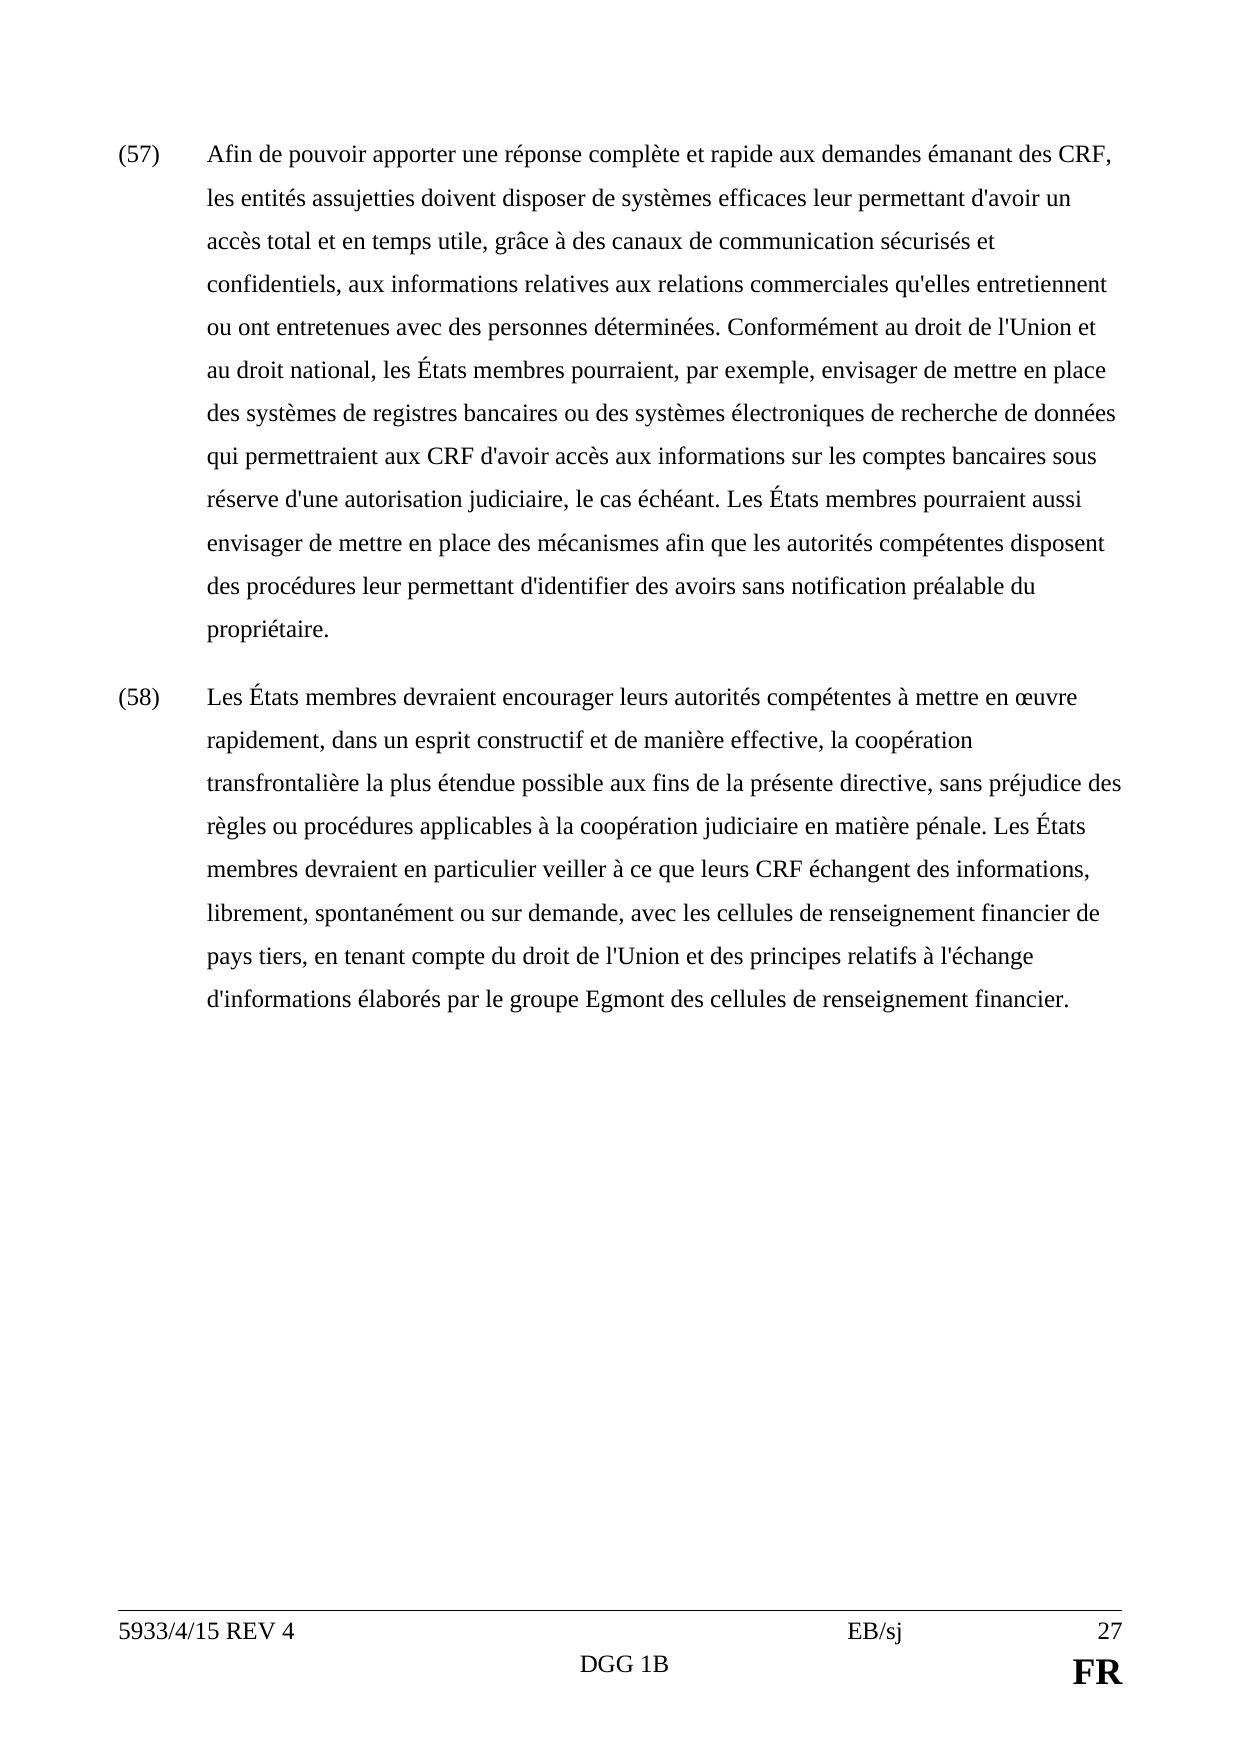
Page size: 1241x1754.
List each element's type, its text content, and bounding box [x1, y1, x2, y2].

text (57) Afin de pouvoir apporter une réponse complète et rapide aux demandes émanant des CRF, les entités assujetties doivent disposer de systèmes efficaces leur permettant d'avoir un accès total et en temps utile, grâce à des canaux de communication sécurisés et confidentiels, aux informations relatives aux relations commerciales qu'elles entretiennent ou ont entretenues avec des personnes déterminées. Conformément au droit de l'Union et au droit national, les États membres pourraient, par exemple, envisager de mettre en place des systèmes de registres bancaires ou des systèmes électroniques de recherche de données qui permettraient aux CRF d'avoir accès aux informations sur les comptes bancaires sous réserve d'une autorisation judiciaire, le cas échéant. Les États membres pourraient aussi envisager de mettre en place des mécanismes afin que les autorités compétentes disposent des procédures leur permettant d'identifier des avoirs sans notification préalable du propriétaire. [118, 139, 1122, 643]
text (58) Les États membres devraient encourager leurs autorités compétentes à mettre en œuvre rapidement, dans un esprit constructif et de manière effective, la coopération transfrontalière la plus étendue possible aux fins de la présente directive, sans préjudice des règles ou procédures applicables à la coopération judiciaire en matière pénale. Les États membres devraient en particulier veiller à ce que leurs CRF échangent des informations, librement, spontanément ou sur demande, avec les cellules de renseignement financier de pays tiers, en tenant compte du droit de l'Union et des principes relatifs à l'échange d'informations élaborés par le groupe Egmont des cellules de renseignement financier. [118, 682, 1122, 1013]
